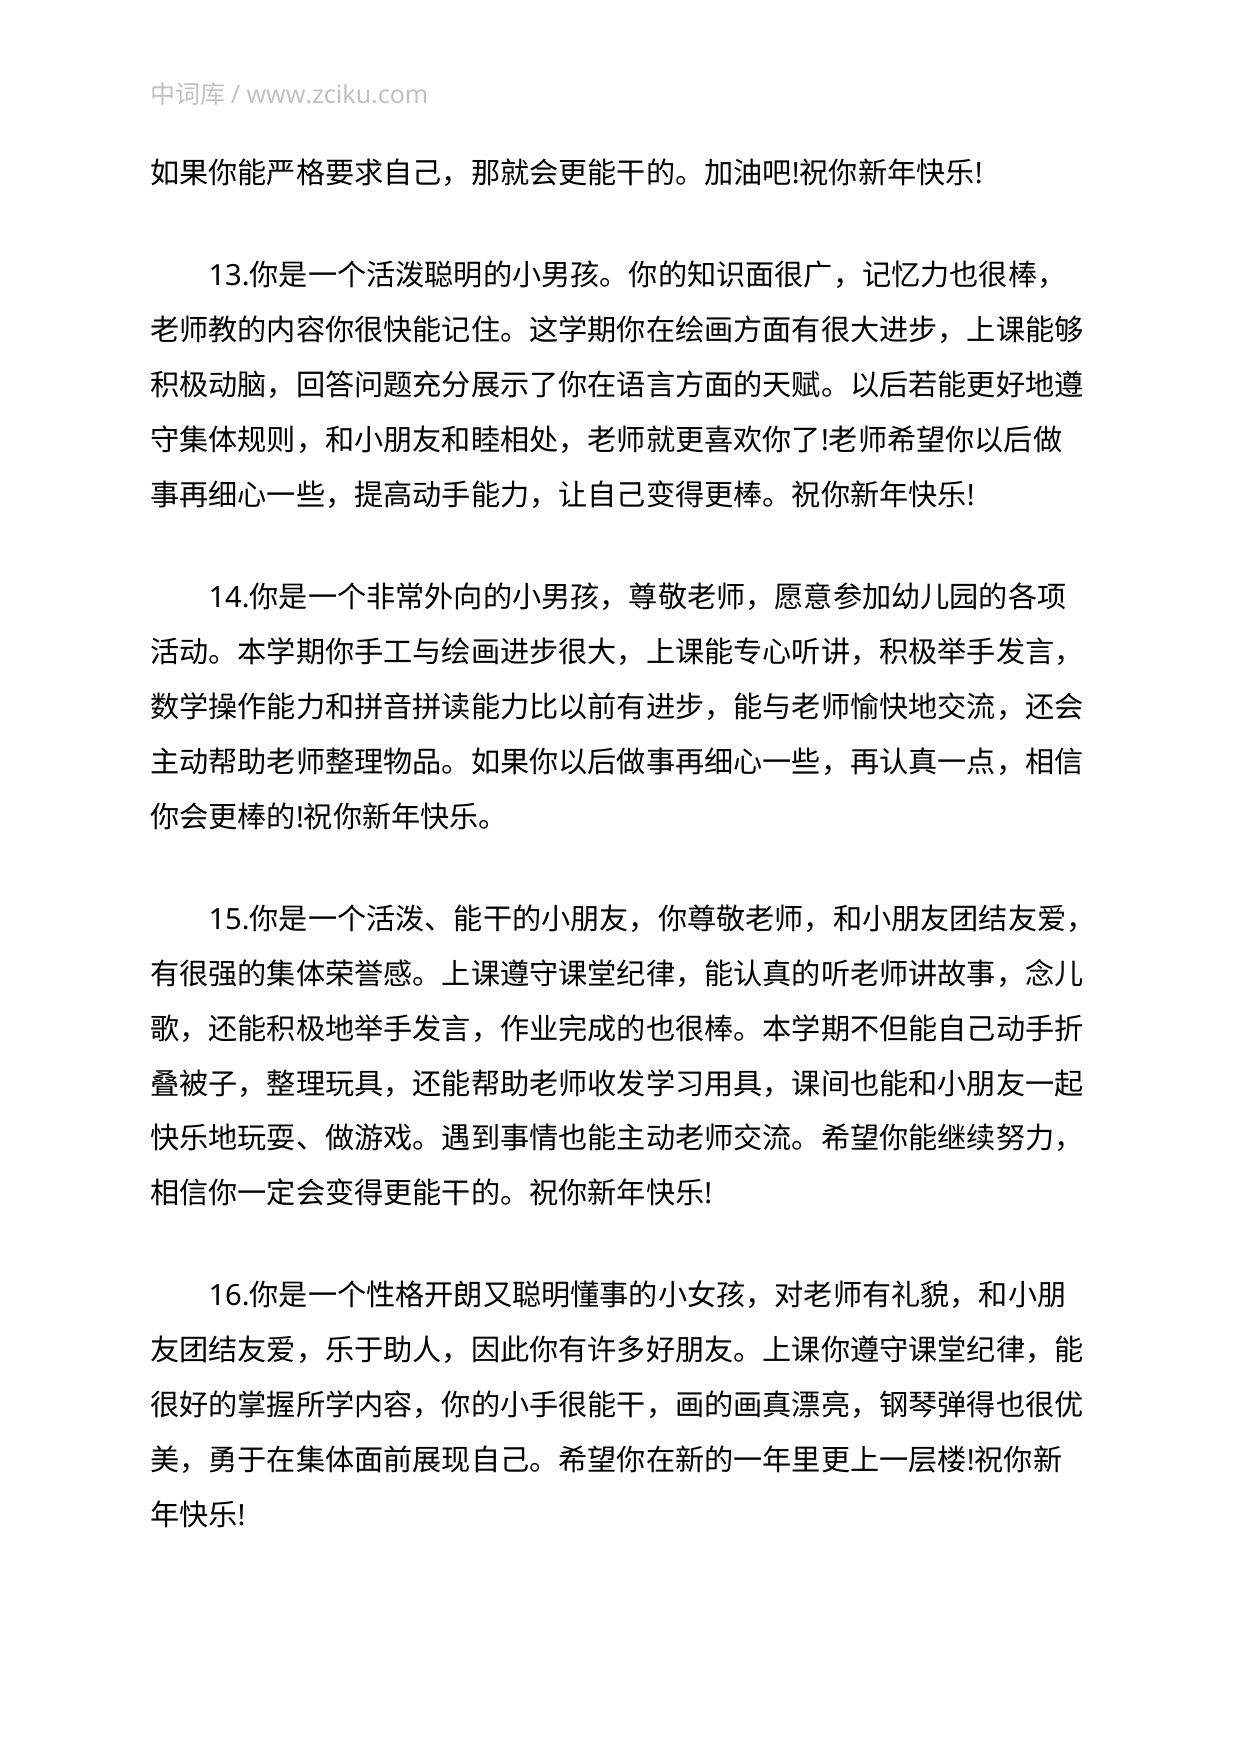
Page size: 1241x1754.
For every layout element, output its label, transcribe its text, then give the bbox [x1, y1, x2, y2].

text 14.你是一个非常外向的小男孩，尊敬老师，愿意参加幼儿园的各项活动。本学期你手工与绘画进步很大，上课能专心听讲，积极举手发言，数学操作能力和拼音拼读能力比以前有进步，能与老师愉快地交流，还会主动帮助老师整理物品。如果你以后做事再细心一些，再认真一点，相信你会更棒的!祝你新年快乐。 [150, 574, 1090, 836]
text 16.你是一个性格开朗又聪明懂事的小女孩，对老师有礼貌，和小朋友团结友爱，乐于助人，因此你有许多好朋友。上课你遵守课堂纪律，能很好的掌握所学内容，你的小手很能干，画的画真漂亮，钢琴弹得也很优美，勇于在集体面前展现自己。希望你在新的一年里更上一层楼!祝你新年快乐! [150, 1272, 1090, 1534]
text 13.你是一个活泼聪明的小男孩。你的知识面很广，记忆力也很棒，老师教的内容你很快能记住。这学期你在绘画方面有很大进步，上课能够积极动脑，回答问题充分展示了你在语言方面的天赋。以后若能更好地遵守集体规则，和小朋友和睦相处，老师就更喜欢你了!老师希望你以后做事再细心一些，提高动手能力，让自己变得更棒。祝你新年快乐! [150, 252, 1090, 514]
text 15.你是一个活泼、能干的小朋友，你尊敬老师，和小朋友团结友爱，有很强的集体荣誉感。上课遵守课堂纪律，能认真的听老师讲故事，念儿歌，还能积极地举手发言，作业完成的也很棒。本学期不但能自己动手折叠被子，整理玩具，还能帮助老师收发学习用具，课间也能和小朋友一起快乐地玩耍、做游戏。遇到事情也能主动老师交流。希望你能继续努力，相信你一定会变得更能干的。祝你新年快乐! [150, 895, 1090, 1212]
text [150, 150, 1090, 192]
